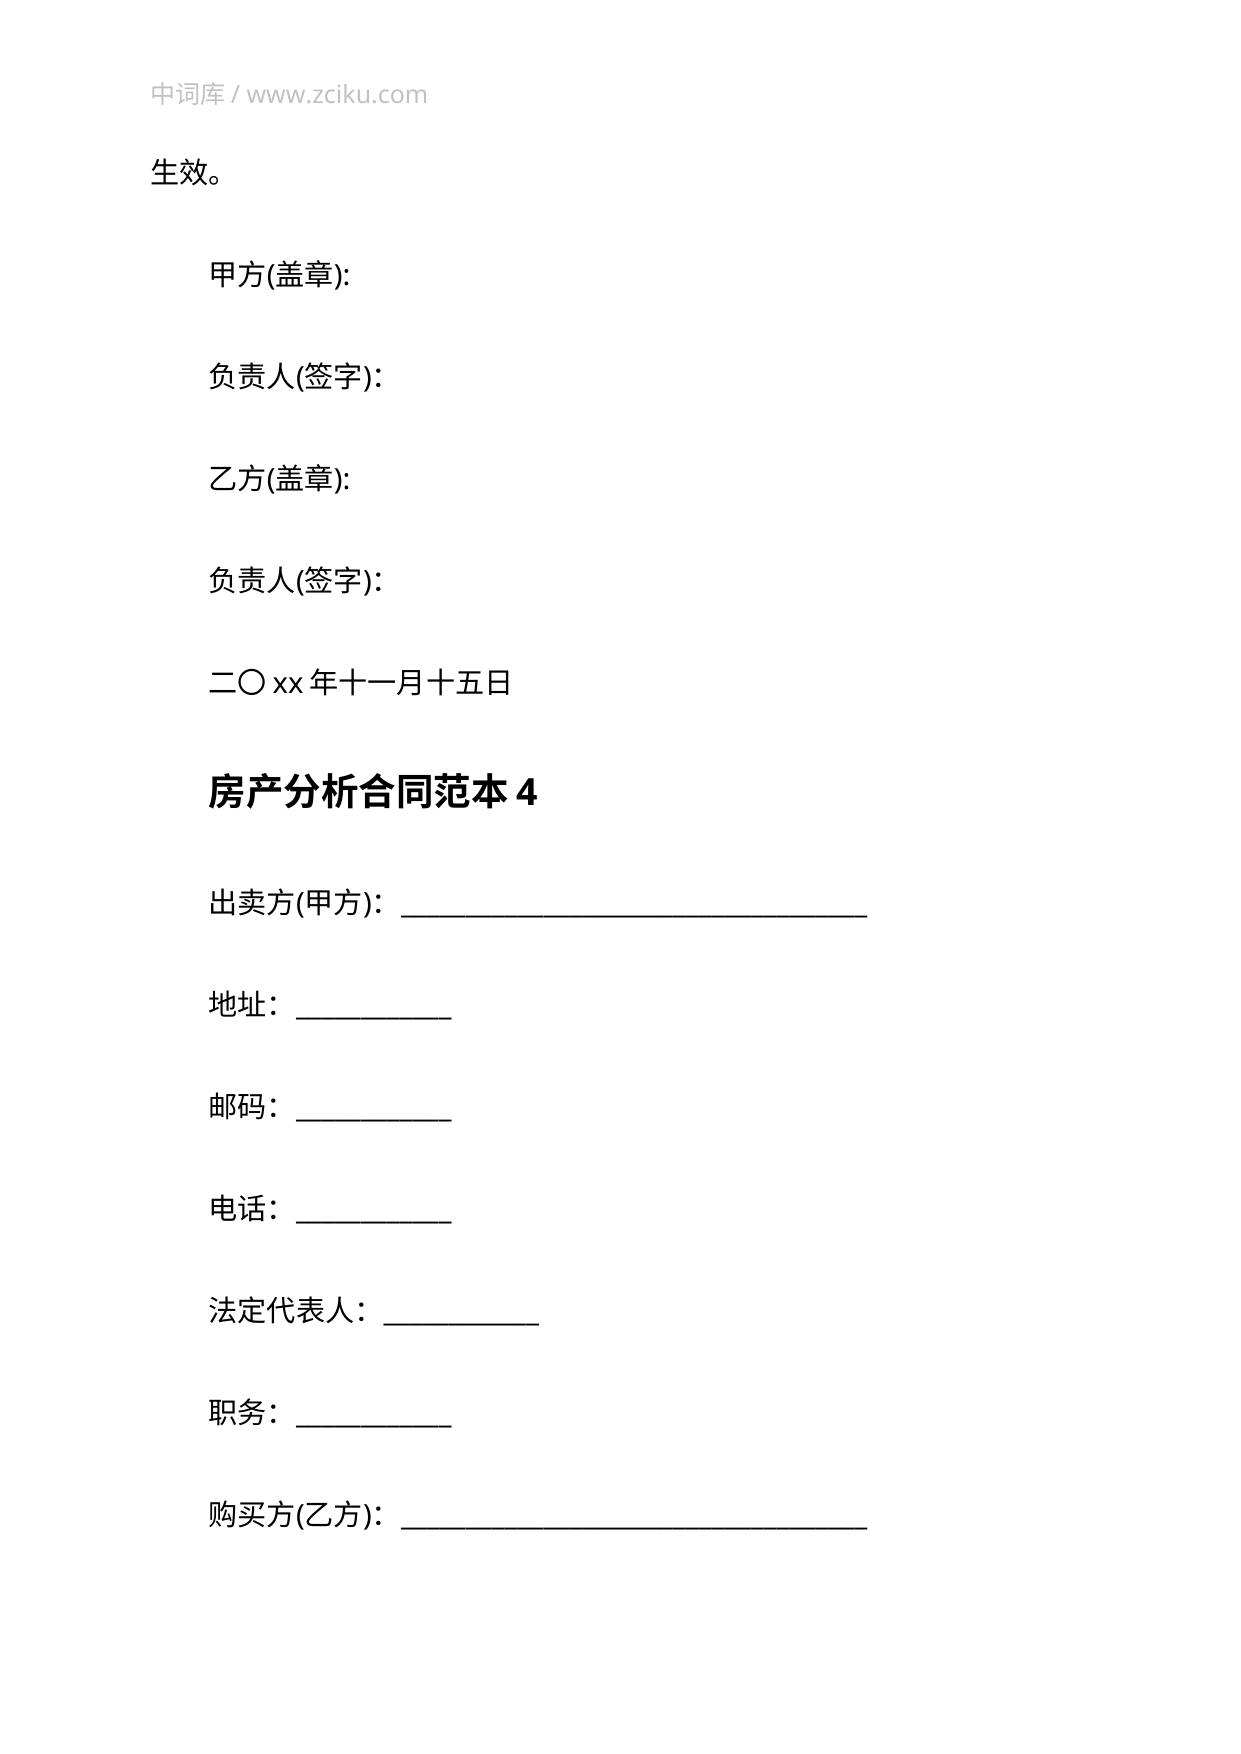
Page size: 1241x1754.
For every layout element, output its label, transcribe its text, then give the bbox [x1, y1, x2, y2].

text 购买方(乙方)：____________________________________ [150, 1491, 1090, 1533]
text 出卖方(甲方)：____________________________________ [150, 879, 1090, 922]
text 房产分析合同范本4 [150, 762, 1090, 816]
text 二〇xx年十一月十五日 [150, 660, 1090, 702]
text 职务：____________ [150, 1389, 1090, 1432]
text 甲方(盖章): [150, 252, 1090, 294]
text 地址：____________ [150, 981, 1090, 1024]
text 负责人(签字)： [150, 354, 1090, 396]
text 负责人(签字)： [150, 558, 1090, 600]
text 邮码：____________ [150, 1083, 1090, 1126]
text 乙方(盖章): [150, 456, 1090, 498]
text 电话：____________ [150, 1185, 1090, 1228]
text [150, 150, 1090, 192]
text 法定代表人：____________ [150, 1287, 1090, 1329]
